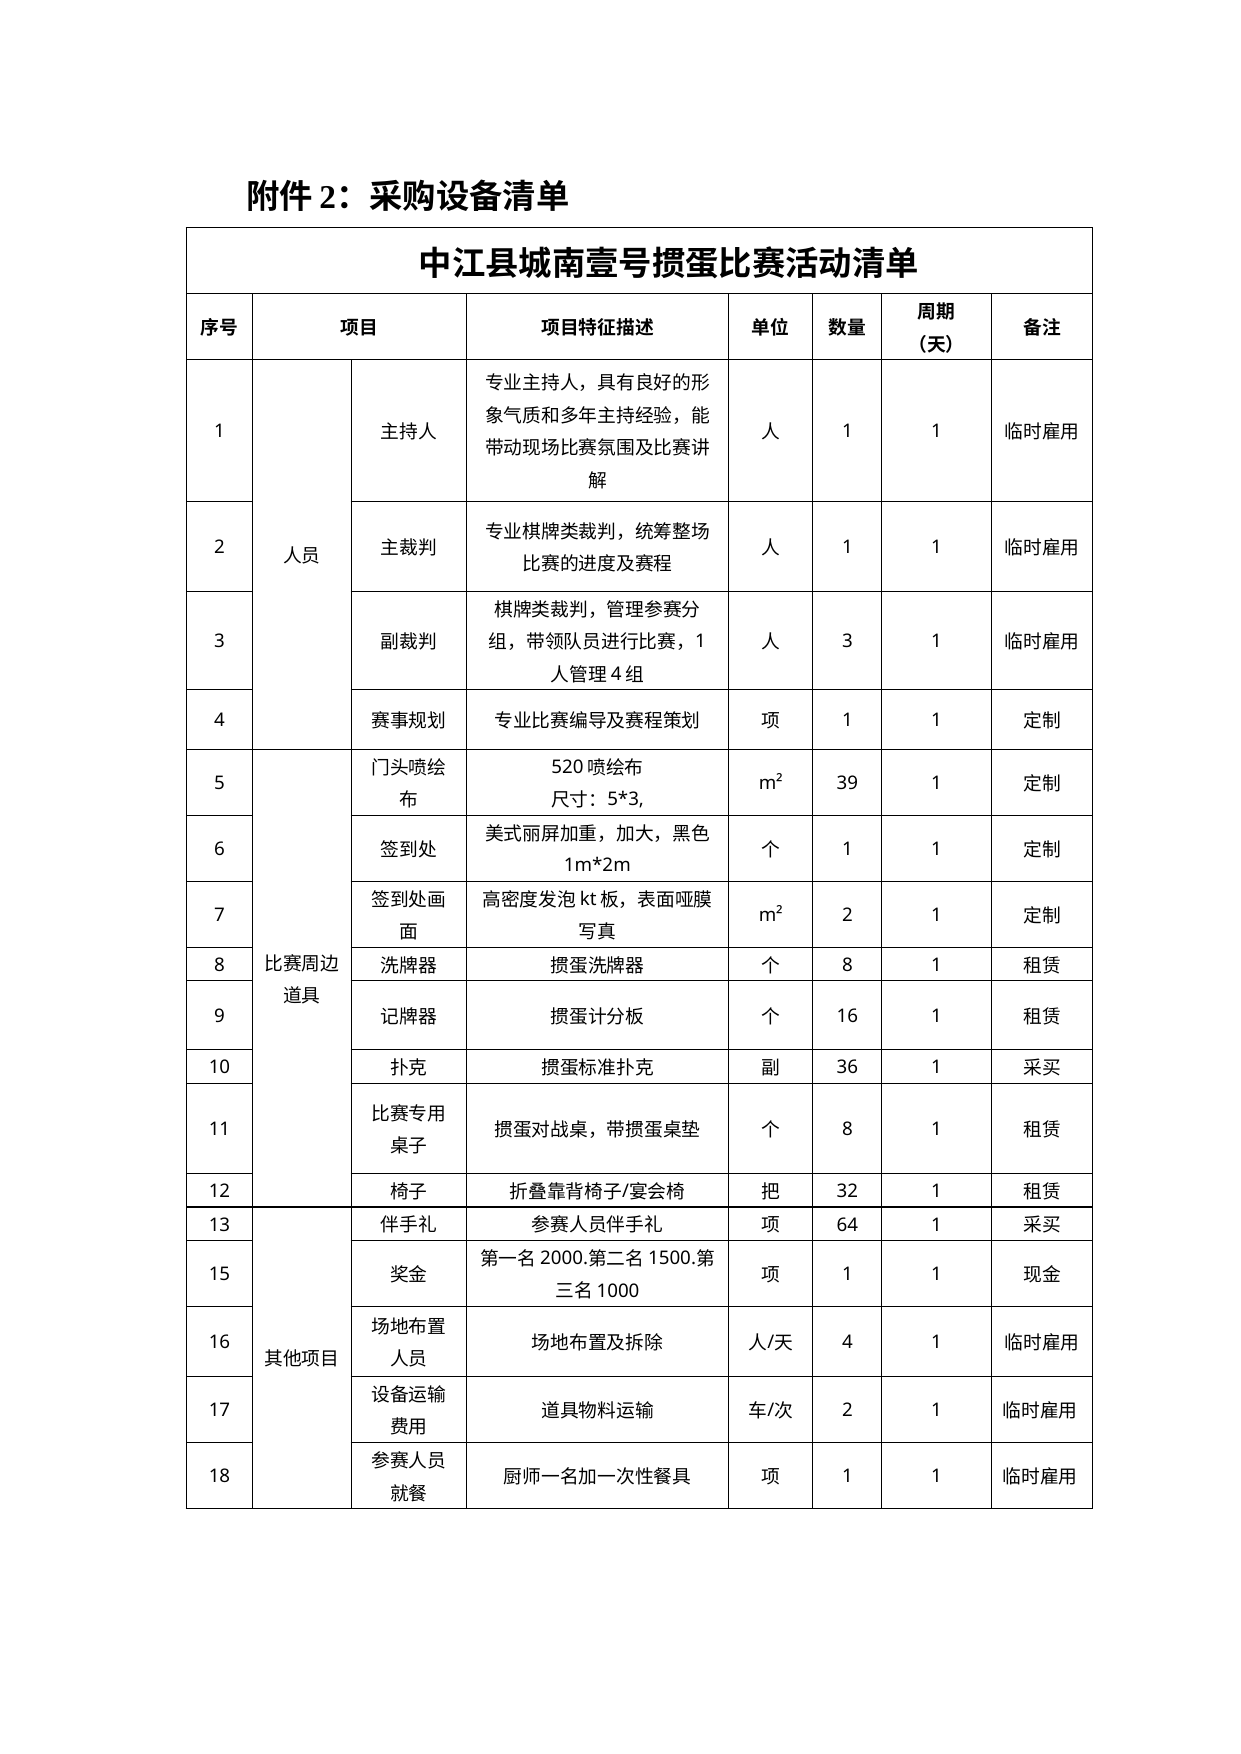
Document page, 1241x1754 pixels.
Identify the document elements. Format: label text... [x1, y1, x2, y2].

table_cell 签到处 [352, 816, 466, 881]
table_cell 门头喷绘布 [352, 750, 466, 815]
table_cell 520喷绘布 尺寸：5*3, [467, 750, 728, 815]
table_cell 记牌器 [352, 981, 466, 1049]
table_cell 8 [813, 1084, 881, 1173]
table_cell 1 [882, 1307, 991, 1376]
table_cell 租赁 [992, 1174, 1092, 1206]
table_cell 棋牌类裁判，管理参赛分组，带领队员进行比赛，1人管理4组 [467, 592, 728, 689]
table_cell 临时雇用 [992, 502, 1092, 591]
table_cell 场地布置人员 [352, 1307, 466, 1376]
table_cell 个 [729, 981, 812, 1049]
table_cell 10 [187, 1050, 252, 1083]
table_cell 定制 [992, 882, 1092, 947]
table_cell 赛事规划 [352, 690, 466, 749]
table_cell 其他项目 [253, 1208, 351, 1508]
table_cell 临时雇用 [992, 360, 1092, 501]
table_cell 周期（天） [882, 294, 991, 359]
table_cell 把 [729, 1174, 812, 1206]
table_cell 8 [813, 948, 881, 980]
table_cell 1 [882, 1377, 991, 1442]
text 附件2：采购设备清单 [187, 162, 1053, 227]
table_cell 1 [813, 1241, 881, 1306]
table_cell 专业棋牌类裁判，统筹整场比赛的进度及赛程 [467, 502, 728, 591]
table_cell 1 [813, 690, 881, 749]
table_cell 12 [187, 1174, 252, 1206]
table_cell 租赁 [992, 948, 1092, 980]
table_cell 高密度发泡kt板，表面哑膜写真 [467, 882, 728, 947]
table_cell 1 [882, 750, 991, 815]
table_cell 人 [729, 592, 812, 689]
table_cell 人 [729, 502, 812, 591]
table_cell 掼蛋计分板 [467, 981, 728, 1049]
table_cell 签到处画面 [352, 882, 466, 947]
table_cell 4 [187, 690, 252, 749]
table_cell 比赛专用桌子 [352, 1084, 466, 1173]
table_cell 64 [813, 1208, 881, 1240]
table_cell 参赛人员伴手礼 [467, 1208, 728, 1240]
table_cell 个 [729, 948, 812, 980]
table_cell 1 [813, 816, 881, 881]
table_cell 3 [187, 592, 252, 689]
table_cell 18 [187, 1443, 252, 1508]
table_cell 1 [882, 1241, 991, 1306]
table_cell 采买 [992, 1050, 1092, 1083]
table_cell 副 [729, 1050, 812, 1083]
table_cell 16 [187, 1307, 252, 1376]
table_cell 伴手礼 [352, 1208, 466, 1240]
table_cell 专业比赛编导及赛程策划 [467, 690, 728, 749]
table_cell 个 [729, 816, 812, 881]
table_cell 参赛人员就餐 [352, 1443, 466, 1508]
table_cell 椅子 [352, 1174, 466, 1206]
table_cell 第一名2000.第二名1500.第三名1000 [467, 1241, 728, 1306]
table_cell 掼蛋洗牌器 [467, 948, 728, 980]
table_cell 1 [813, 502, 881, 591]
table_cell 9 [187, 981, 252, 1049]
table_cell 副裁判 [352, 592, 466, 689]
table_cell 主持人 [352, 360, 466, 501]
table_cell 临时雇用 [992, 1377, 1092, 1442]
table_cell 个 [729, 1084, 812, 1173]
table_cell 人 [729, 360, 812, 501]
table_cell 现金 [992, 1241, 1092, 1306]
table_cell 场地布置及拆除 [467, 1307, 728, 1376]
table_cell 临时雇用 [992, 1307, 1092, 1376]
table_cell 11 [187, 1084, 252, 1173]
table_header 中江县城南壹号掼蛋比赛活动清单 [187, 228, 1092, 293]
table_cell 定制 [992, 690, 1092, 749]
table_cell 项目 [253, 294, 466, 359]
table_cell 折叠靠背椅子/宴会椅 [467, 1174, 728, 1206]
table_cell 定制 [992, 816, 1092, 881]
table_cell 项 [729, 690, 812, 749]
table_cell 奖金 [352, 1241, 466, 1306]
table_cell 临时雇用 [992, 592, 1092, 689]
table_cell 1 [187, 360, 252, 501]
table_cell 美式丽屏加重，加大，黑色1m*2m [467, 816, 728, 881]
table_cell 1 [882, 1208, 991, 1240]
table_cell 扑克 [352, 1050, 466, 1083]
table_cell 3 [813, 592, 881, 689]
table_cell m² [729, 750, 812, 815]
table_cell 定制 [992, 750, 1092, 815]
table_cell 专业主持人，具有良好的形象气质和多年主持经验，能带动现场比赛氛围及比赛讲解 [467, 360, 728, 501]
table_cell 13 [187, 1208, 252, 1240]
table_cell 17 [187, 1377, 252, 1442]
table_cell 掼蛋标准扑克 [467, 1050, 728, 1083]
table_cell 6 [187, 816, 252, 881]
table_cell 1 [882, 502, 991, 591]
table_cell 1 [882, 981, 991, 1049]
table_cell 序号 [187, 294, 252, 359]
table_cell 项 [729, 1443, 812, 1508]
table_cell 2 [187, 502, 252, 591]
table_cell 32 [813, 1174, 881, 1206]
table_cell 8 [187, 948, 252, 980]
table_cell 洗牌器 [352, 948, 466, 980]
table_cell 厨师一名加一次性餐具 [467, 1443, 728, 1508]
table_cell 项 [729, 1241, 812, 1306]
table_cell 4 [813, 1307, 881, 1376]
table_cell 人员 [253, 360, 351, 749]
table_cell 数量 [813, 294, 881, 359]
table_cell 租赁 [992, 981, 1092, 1049]
table_cell 2 [813, 1377, 881, 1442]
table_cell 1 [813, 360, 881, 501]
table_cell 道具物料运输 [467, 1377, 728, 1442]
table_cell 项目特征描述 [467, 294, 728, 359]
table_cell 1 [882, 1174, 991, 1206]
table_cell 1 [813, 1443, 881, 1508]
table_cell 车/次 [729, 1377, 812, 1442]
table_cell 15 [187, 1241, 252, 1306]
table_cell 7 [187, 882, 252, 947]
table_cell 设备运输费用 [352, 1377, 466, 1442]
table_cell 2 [813, 882, 881, 947]
table_cell 1 [882, 948, 991, 980]
table_cell 临时雇用 [992, 1443, 1092, 1508]
table_cell 1 [882, 1443, 991, 1508]
table_cell 1 [882, 360, 991, 501]
table_cell 1 [882, 690, 991, 749]
table_cell 1 [882, 816, 991, 881]
table_cell 1 [882, 882, 991, 947]
table_cell 项 [729, 1208, 812, 1240]
table_cell 单位 [729, 294, 812, 359]
table_cell 1 [882, 592, 991, 689]
table_cell 比赛周边道具 [253, 750, 351, 1206]
table_cell 16 [813, 981, 881, 1049]
table_cell 备注 [992, 294, 1092, 359]
table_cell 主裁判 [352, 502, 466, 591]
table_cell m² [729, 882, 812, 947]
table_cell 39 [813, 750, 881, 815]
table_cell 36 [813, 1050, 881, 1083]
table_cell 掼蛋对战桌，带掼蛋桌垫 [467, 1084, 728, 1173]
table_cell 人/天 [729, 1307, 812, 1376]
table_cell 租赁 [992, 1084, 1092, 1173]
table_cell 1 [882, 1084, 991, 1173]
table_cell 采买 [992, 1208, 1092, 1240]
table_cell 5 [187, 750, 252, 815]
table_cell 1 [882, 1050, 991, 1083]
